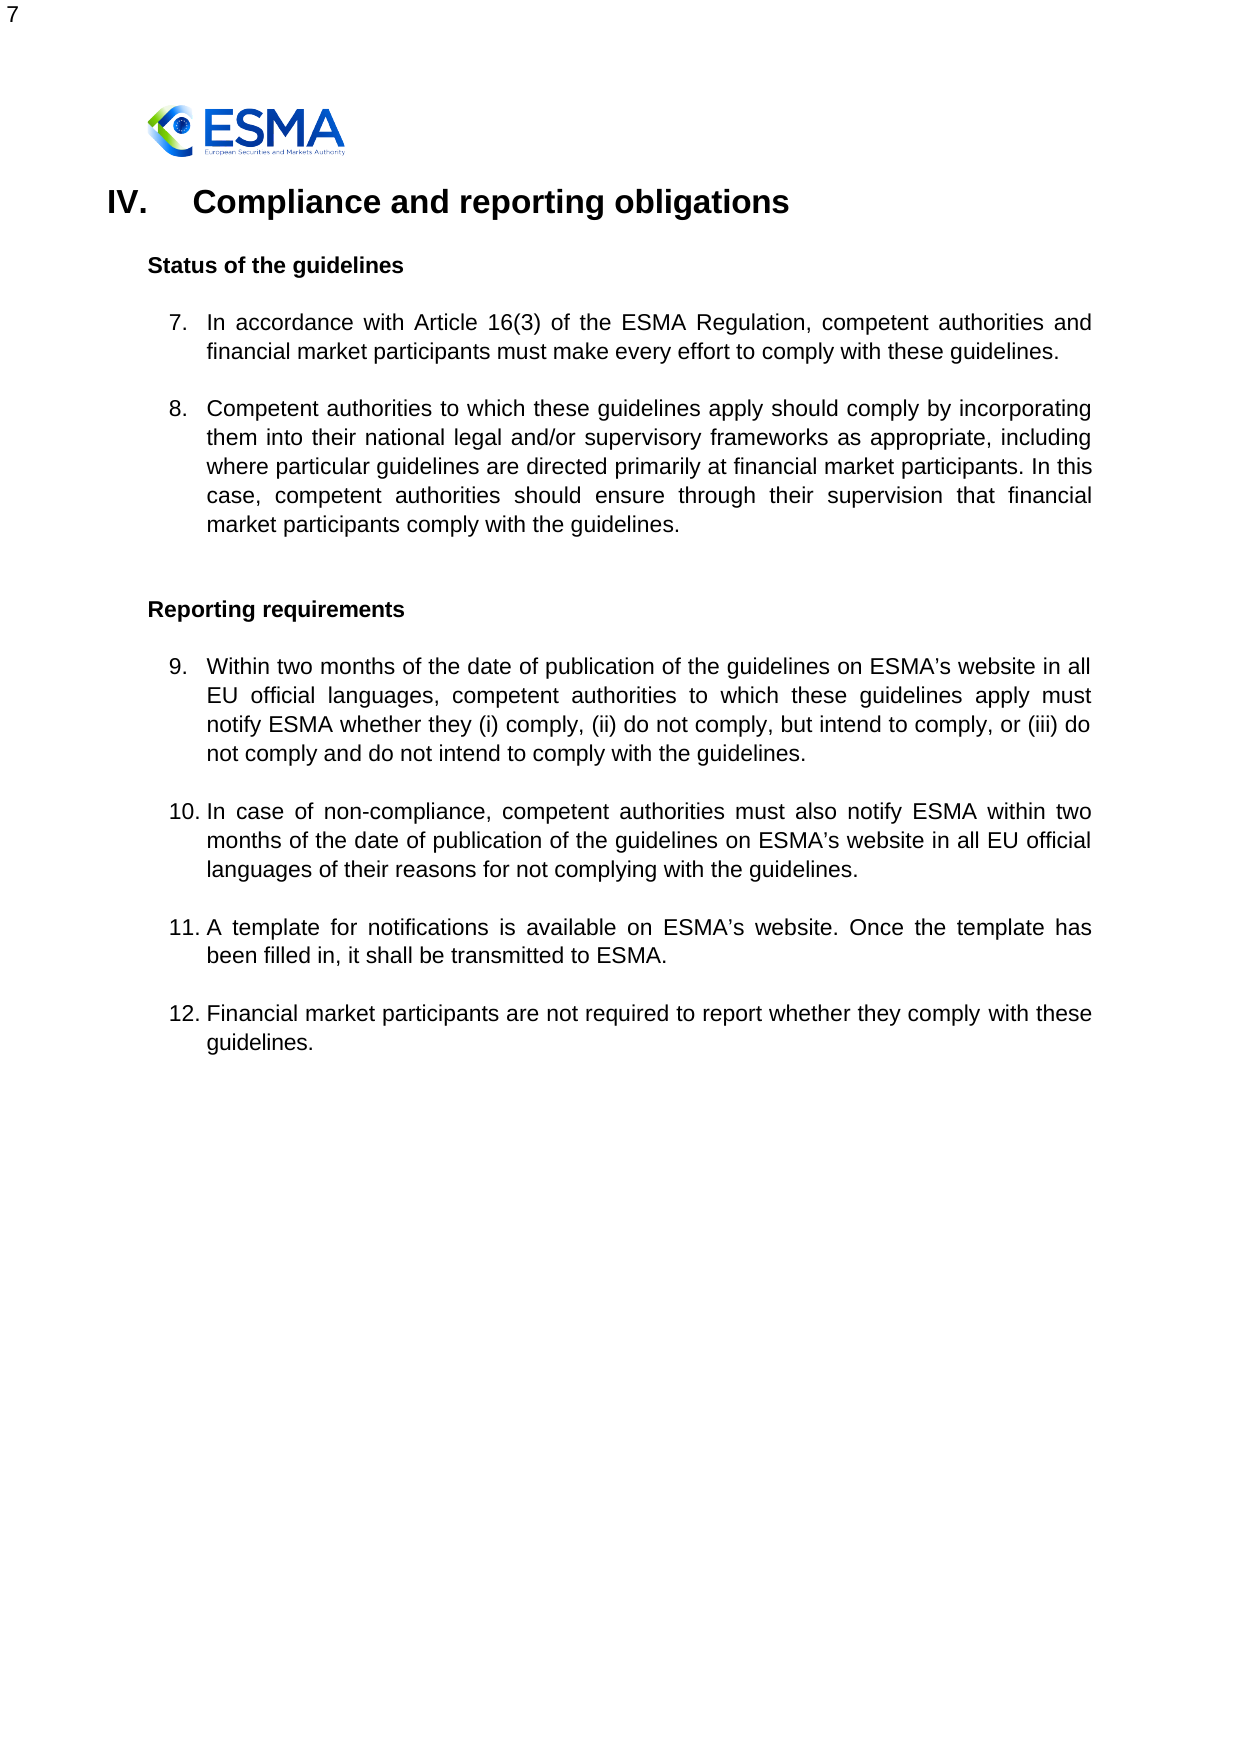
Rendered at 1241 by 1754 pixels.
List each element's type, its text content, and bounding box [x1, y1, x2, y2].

list In case of non-compliance, competent authorities must also notify ESMA within two months of the date of publication of the guidelines on ESMA’s website in all EU official languages of their reasons for not complying with the guidelines. [169, 798, 1092, 882]
list In accordance with Article 16(3) of the ESMA Regulation, competent authorities and financial market participants must make every effort to comply with these guidelines. [169, 309, 1092, 364]
picture [147, 105, 345, 157]
list A template for notifications is available on ESMA’s website. Once the template has been filled in, it shall be transmitted to ESMA. [169, 914, 1092, 968]
list Competent authorities to which these guidelines apply should comply by incorporating them into their national legal and/or supervisory frameworks as appropriate, including where particular guidelines are directed primarily at financial market participants. In this case, competent authorities should ensure through their supervision that financial market participants comply with the guidelines. [169, 395, 1092, 537]
subtitle Reporting requirements [147, 596, 1221, 623]
subtitle Compliance and reporting obligations [107, 182, 1221, 220]
list Financial market participants are not required to report whether they comply with these guidelines. [169, 1000, 1092, 1055]
subtitle Status of the guidelines [147, 252, 1221, 278]
list Within two months of the date of publication of the guidelines on ESMA’s website in all EU official languages, competent authorities to which these guidelines apply must notify ESMA whether they (i) comply, (ii) do not comply, but intend to comply, or (iii) do not comply and do not intend to comply with the guidelines. [169, 653, 1092, 766]
